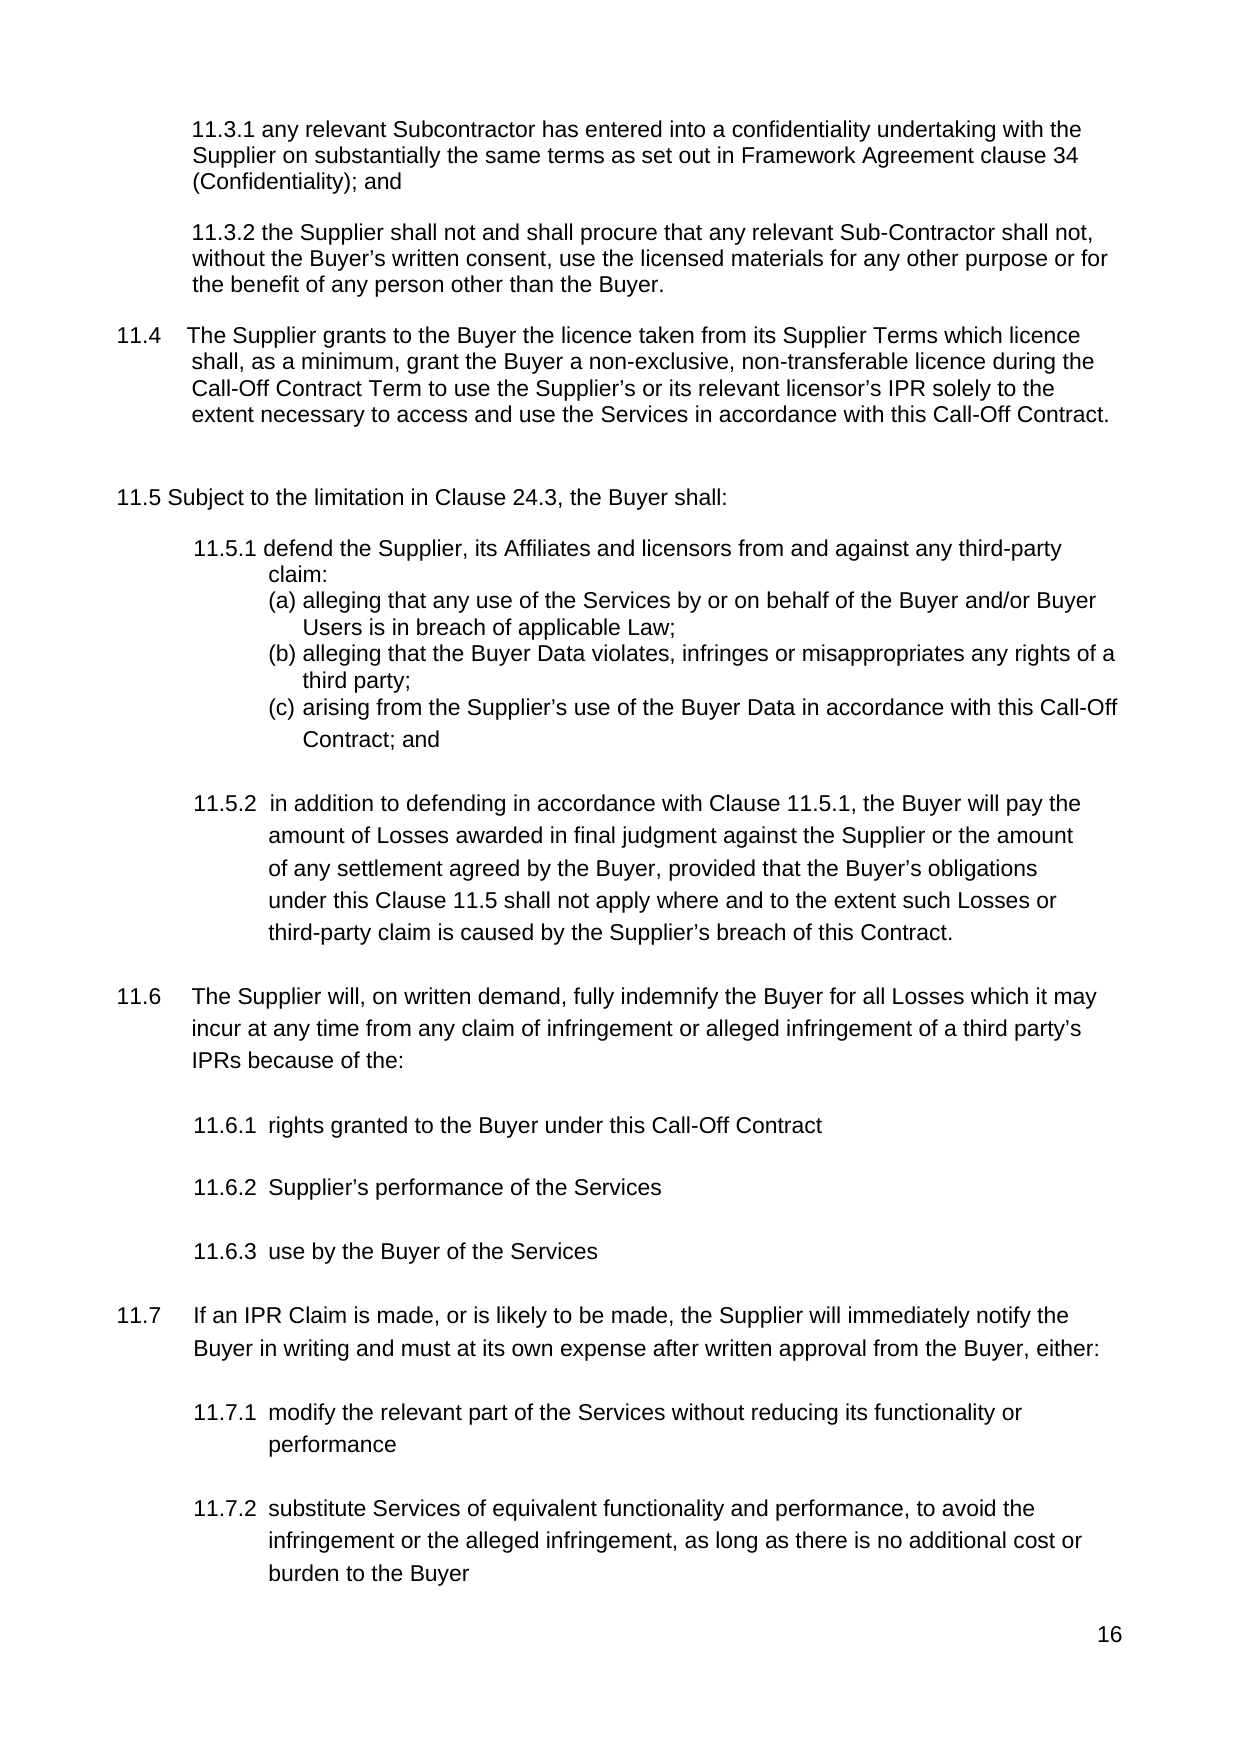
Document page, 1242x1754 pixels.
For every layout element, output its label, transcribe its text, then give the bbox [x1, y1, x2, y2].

list modify the relevant part of the Services without reducing its functionality or performance [193, 1399, 1121, 1457]
list substitute Services of equivalent functionality and performance, to avoid the infringement or the alleged infringement, as long as there is no additional cost or burden to the Buyer [193, 1495, 1121, 1586]
text 11.3.1 any relevant Subcontractor has entered into a confidentiality undertaking with the Supplier on substantially the same terms as set out in Framework Agreement clause 34 (Confidentiality); and [191, 116, 1121, 194]
list use by the Buyer of the Services [193, 1238, 1121, 1264]
text 11.7 If an IPR Claim is made, or is likely to be made, the Supplier will immediately notify the Buyer in writing and must at its own expense after written approval from the Buyer, either: [116, 1302, 1121, 1361]
text 11.4 The Supplier grants to the Buyer the licence taken from its Supplier Terms which licence shall, as a minimum, grant the Buyer a non-exclusive, non-transferable licence during the Call-Off Contract Term to use the Supplier’s or its relevant licensor’s IPR solely to the extent necessary to access and use the Services in accordance with this Call-Off Contract. [116, 322, 1121, 427]
list alleging that any use of the Services by or on behalf of the Buyer and/or Buyer Users is in breach of applicable Law; [268, 587, 1121, 640]
list rights granted to the Buyer under this Call-Off Contract [193, 1112, 1121, 1138]
text 11.5.1 defend the Supplier, its Affiliates and licensors from and against any third-party claim: [193, 535, 1121, 587]
list arising from the Supplier’s use of the Buyer Data in accordance with this Call-Off Contract; and [268, 694, 1121, 752]
text 11.5.2 in addition to defending in accordance with Clause 11.5.1, the Buyer will pay the amount of Losses awarded in final judgment against the Supplier or the amount of any settlement agreed by the Buyer, provided that the Buyer’s obligations under this Clause 11.5 shall not apply where and to the extent such Losses or third-party claim is caused by the Supplier’s breach of this Contract. [193, 790, 1098, 945]
text 11.6 The Supplier will, on written demand, fully indemnify the Buyer for all Losses which it may incur at any time from any claim of infringement or alleged infringement of a third party’s IPRs because of the: [116, 983, 1121, 1073]
list alleging that the Buyer Data violates, infringes or misappropriates any rights of a third party; [268, 640, 1121, 693]
text 11.3.2 the Supplier shall not and shall procure that any relevant Sub-Contractor shall not, without the Buyer’s written consent, use the licensed materials for any other purpose or for the benefit of any person other than the Buyer. [191, 219, 1121, 298]
list Supplier’s performance of the Services [193, 1174, 1121, 1200]
text 11.5 Subject to the limitation in Clause 24.3, the Buyer shall: [116, 484, 1121, 510]
